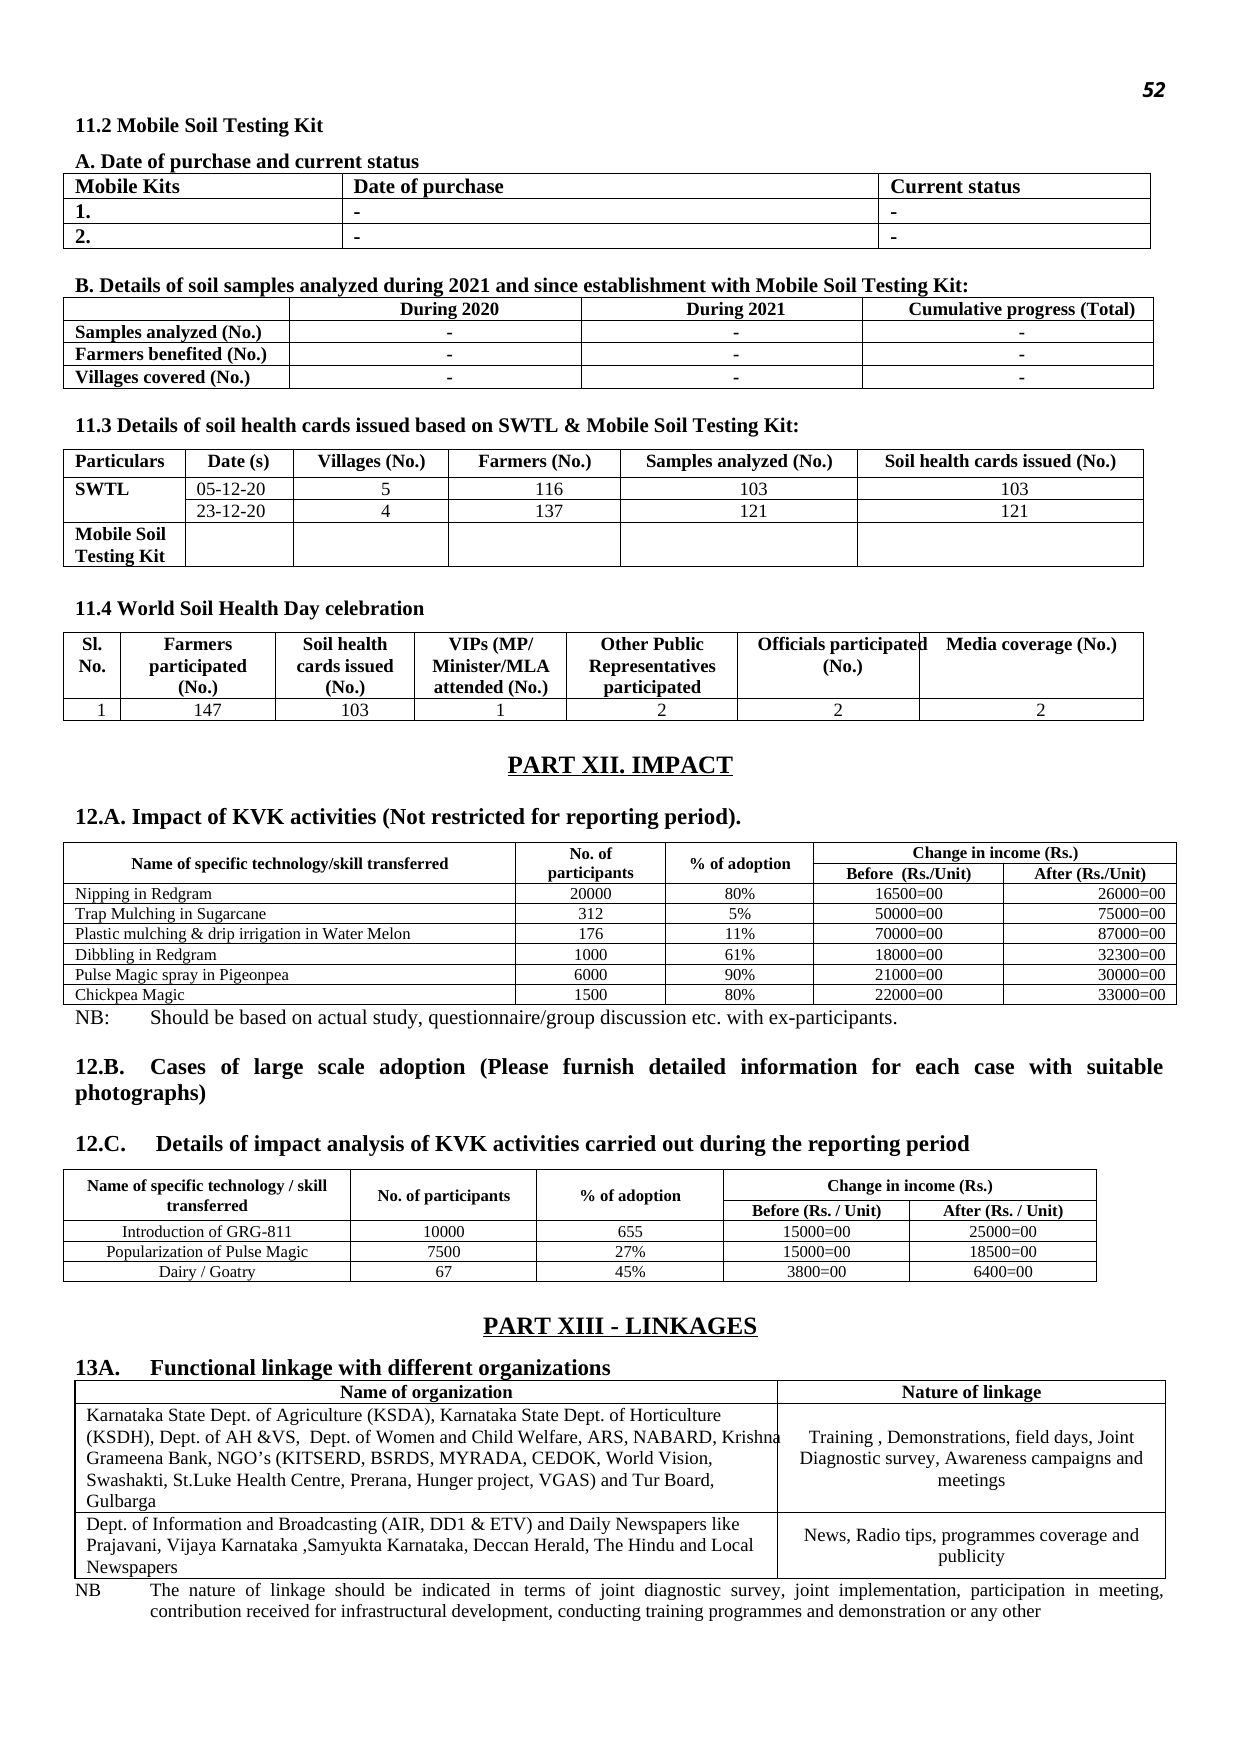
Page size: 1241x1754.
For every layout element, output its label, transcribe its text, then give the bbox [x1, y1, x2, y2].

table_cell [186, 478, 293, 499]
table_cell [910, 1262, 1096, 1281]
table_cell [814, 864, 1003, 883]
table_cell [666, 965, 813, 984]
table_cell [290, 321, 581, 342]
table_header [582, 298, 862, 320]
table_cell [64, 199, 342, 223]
text 11.2 Mobile Soil Testing Kit [75, 112, 1193, 137]
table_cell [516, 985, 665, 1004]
text 12.C. Details of impact analysis of KVK activities carried out during the reporting period [75, 1130, 1165, 1156]
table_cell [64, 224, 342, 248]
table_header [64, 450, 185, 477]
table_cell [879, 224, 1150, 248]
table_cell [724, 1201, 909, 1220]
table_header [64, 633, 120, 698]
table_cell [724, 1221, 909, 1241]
text B. Details of soil samples analyzed during 2021 and since establishment with Mobile Soil Testing Kit: [75, 273, 1193, 297]
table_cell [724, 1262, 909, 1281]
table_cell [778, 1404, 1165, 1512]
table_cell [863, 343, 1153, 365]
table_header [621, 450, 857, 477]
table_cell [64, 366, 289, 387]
text 11.3 Details of soil health cards issued based on SWTL & Mobile Soil Testing Kit: [75, 413, 1193, 437]
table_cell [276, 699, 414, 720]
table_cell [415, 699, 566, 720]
text NB: Should be based on actual study, questionnaire/group discussion etc. with ex-participants. [75, 1005, 1165, 1029]
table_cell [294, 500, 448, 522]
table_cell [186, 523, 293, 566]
text 12.A. Impact of KVK activities (Not restricted for reporting period). [75, 803, 1165, 829]
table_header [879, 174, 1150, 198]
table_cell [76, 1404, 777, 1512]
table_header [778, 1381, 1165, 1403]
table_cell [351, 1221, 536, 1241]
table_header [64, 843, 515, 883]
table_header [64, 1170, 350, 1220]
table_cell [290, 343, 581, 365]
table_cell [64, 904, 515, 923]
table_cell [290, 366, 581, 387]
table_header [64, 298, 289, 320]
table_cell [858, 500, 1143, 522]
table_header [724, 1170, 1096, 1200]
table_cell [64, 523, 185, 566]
text A. Date of purchase and current status [75, 148, 1193, 173]
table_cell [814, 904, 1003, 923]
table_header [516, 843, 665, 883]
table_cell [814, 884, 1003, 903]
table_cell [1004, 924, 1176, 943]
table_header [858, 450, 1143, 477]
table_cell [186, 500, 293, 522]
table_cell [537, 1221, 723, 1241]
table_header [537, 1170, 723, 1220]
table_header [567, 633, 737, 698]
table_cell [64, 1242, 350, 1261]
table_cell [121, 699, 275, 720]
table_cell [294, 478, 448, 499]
text PART XIII - LINKAGES [75, 1311, 1165, 1339]
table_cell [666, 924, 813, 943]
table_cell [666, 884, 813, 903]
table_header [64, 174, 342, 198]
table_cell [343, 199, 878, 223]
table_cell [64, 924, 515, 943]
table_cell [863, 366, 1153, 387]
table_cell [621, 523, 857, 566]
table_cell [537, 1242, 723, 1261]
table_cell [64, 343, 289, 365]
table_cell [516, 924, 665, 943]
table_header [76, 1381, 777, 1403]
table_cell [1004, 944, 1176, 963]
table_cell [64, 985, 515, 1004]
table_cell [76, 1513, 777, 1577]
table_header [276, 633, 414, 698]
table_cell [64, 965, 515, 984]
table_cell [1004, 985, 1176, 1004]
text PART XII. IMPACT [75, 750, 1165, 779]
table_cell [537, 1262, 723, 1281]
text 13A. Functional linkage with different organizations [75, 1354, 1165, 1380]
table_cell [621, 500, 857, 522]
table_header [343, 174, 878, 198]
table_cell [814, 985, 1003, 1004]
text 11.4 World Soil Health Day celebration [75, 596, 1193, 620]
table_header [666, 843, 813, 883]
text NB The nature of linkage should be indicated in terms of joint diagnostic survey, joint implementation, participation in meeting, contribution received for infrastructural development, conducting training programmes and demonstration or any other [75, 1579, 1165, 1622]
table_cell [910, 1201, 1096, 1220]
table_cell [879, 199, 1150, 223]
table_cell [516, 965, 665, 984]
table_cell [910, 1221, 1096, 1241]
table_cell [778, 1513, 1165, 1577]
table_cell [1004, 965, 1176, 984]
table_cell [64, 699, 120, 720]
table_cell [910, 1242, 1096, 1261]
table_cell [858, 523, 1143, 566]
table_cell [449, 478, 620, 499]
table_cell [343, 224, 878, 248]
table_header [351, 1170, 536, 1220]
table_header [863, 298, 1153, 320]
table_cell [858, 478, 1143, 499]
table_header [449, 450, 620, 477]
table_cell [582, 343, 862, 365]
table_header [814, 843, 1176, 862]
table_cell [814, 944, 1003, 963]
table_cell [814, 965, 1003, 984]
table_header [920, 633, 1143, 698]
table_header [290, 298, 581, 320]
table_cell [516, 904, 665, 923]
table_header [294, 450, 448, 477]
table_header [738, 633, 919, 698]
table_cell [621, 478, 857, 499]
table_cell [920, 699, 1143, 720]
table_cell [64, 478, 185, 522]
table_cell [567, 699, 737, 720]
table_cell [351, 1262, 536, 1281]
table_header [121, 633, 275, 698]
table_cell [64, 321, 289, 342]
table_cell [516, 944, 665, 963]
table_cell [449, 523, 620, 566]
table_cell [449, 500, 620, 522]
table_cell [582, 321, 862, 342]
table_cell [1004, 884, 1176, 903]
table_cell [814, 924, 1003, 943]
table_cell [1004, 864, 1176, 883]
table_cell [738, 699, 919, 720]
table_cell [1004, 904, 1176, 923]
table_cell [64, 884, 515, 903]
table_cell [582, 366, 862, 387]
text 12.B. Cases of large scale adoption (Please furnish detailed information for each case with suitable photographs) [75, 1053, 1165, 1106]
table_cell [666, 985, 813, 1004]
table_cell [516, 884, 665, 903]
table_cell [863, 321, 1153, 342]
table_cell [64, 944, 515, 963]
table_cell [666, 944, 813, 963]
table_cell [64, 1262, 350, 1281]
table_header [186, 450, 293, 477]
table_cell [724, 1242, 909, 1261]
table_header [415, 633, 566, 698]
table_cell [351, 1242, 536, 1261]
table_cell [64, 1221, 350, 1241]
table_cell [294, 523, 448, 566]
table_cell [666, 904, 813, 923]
